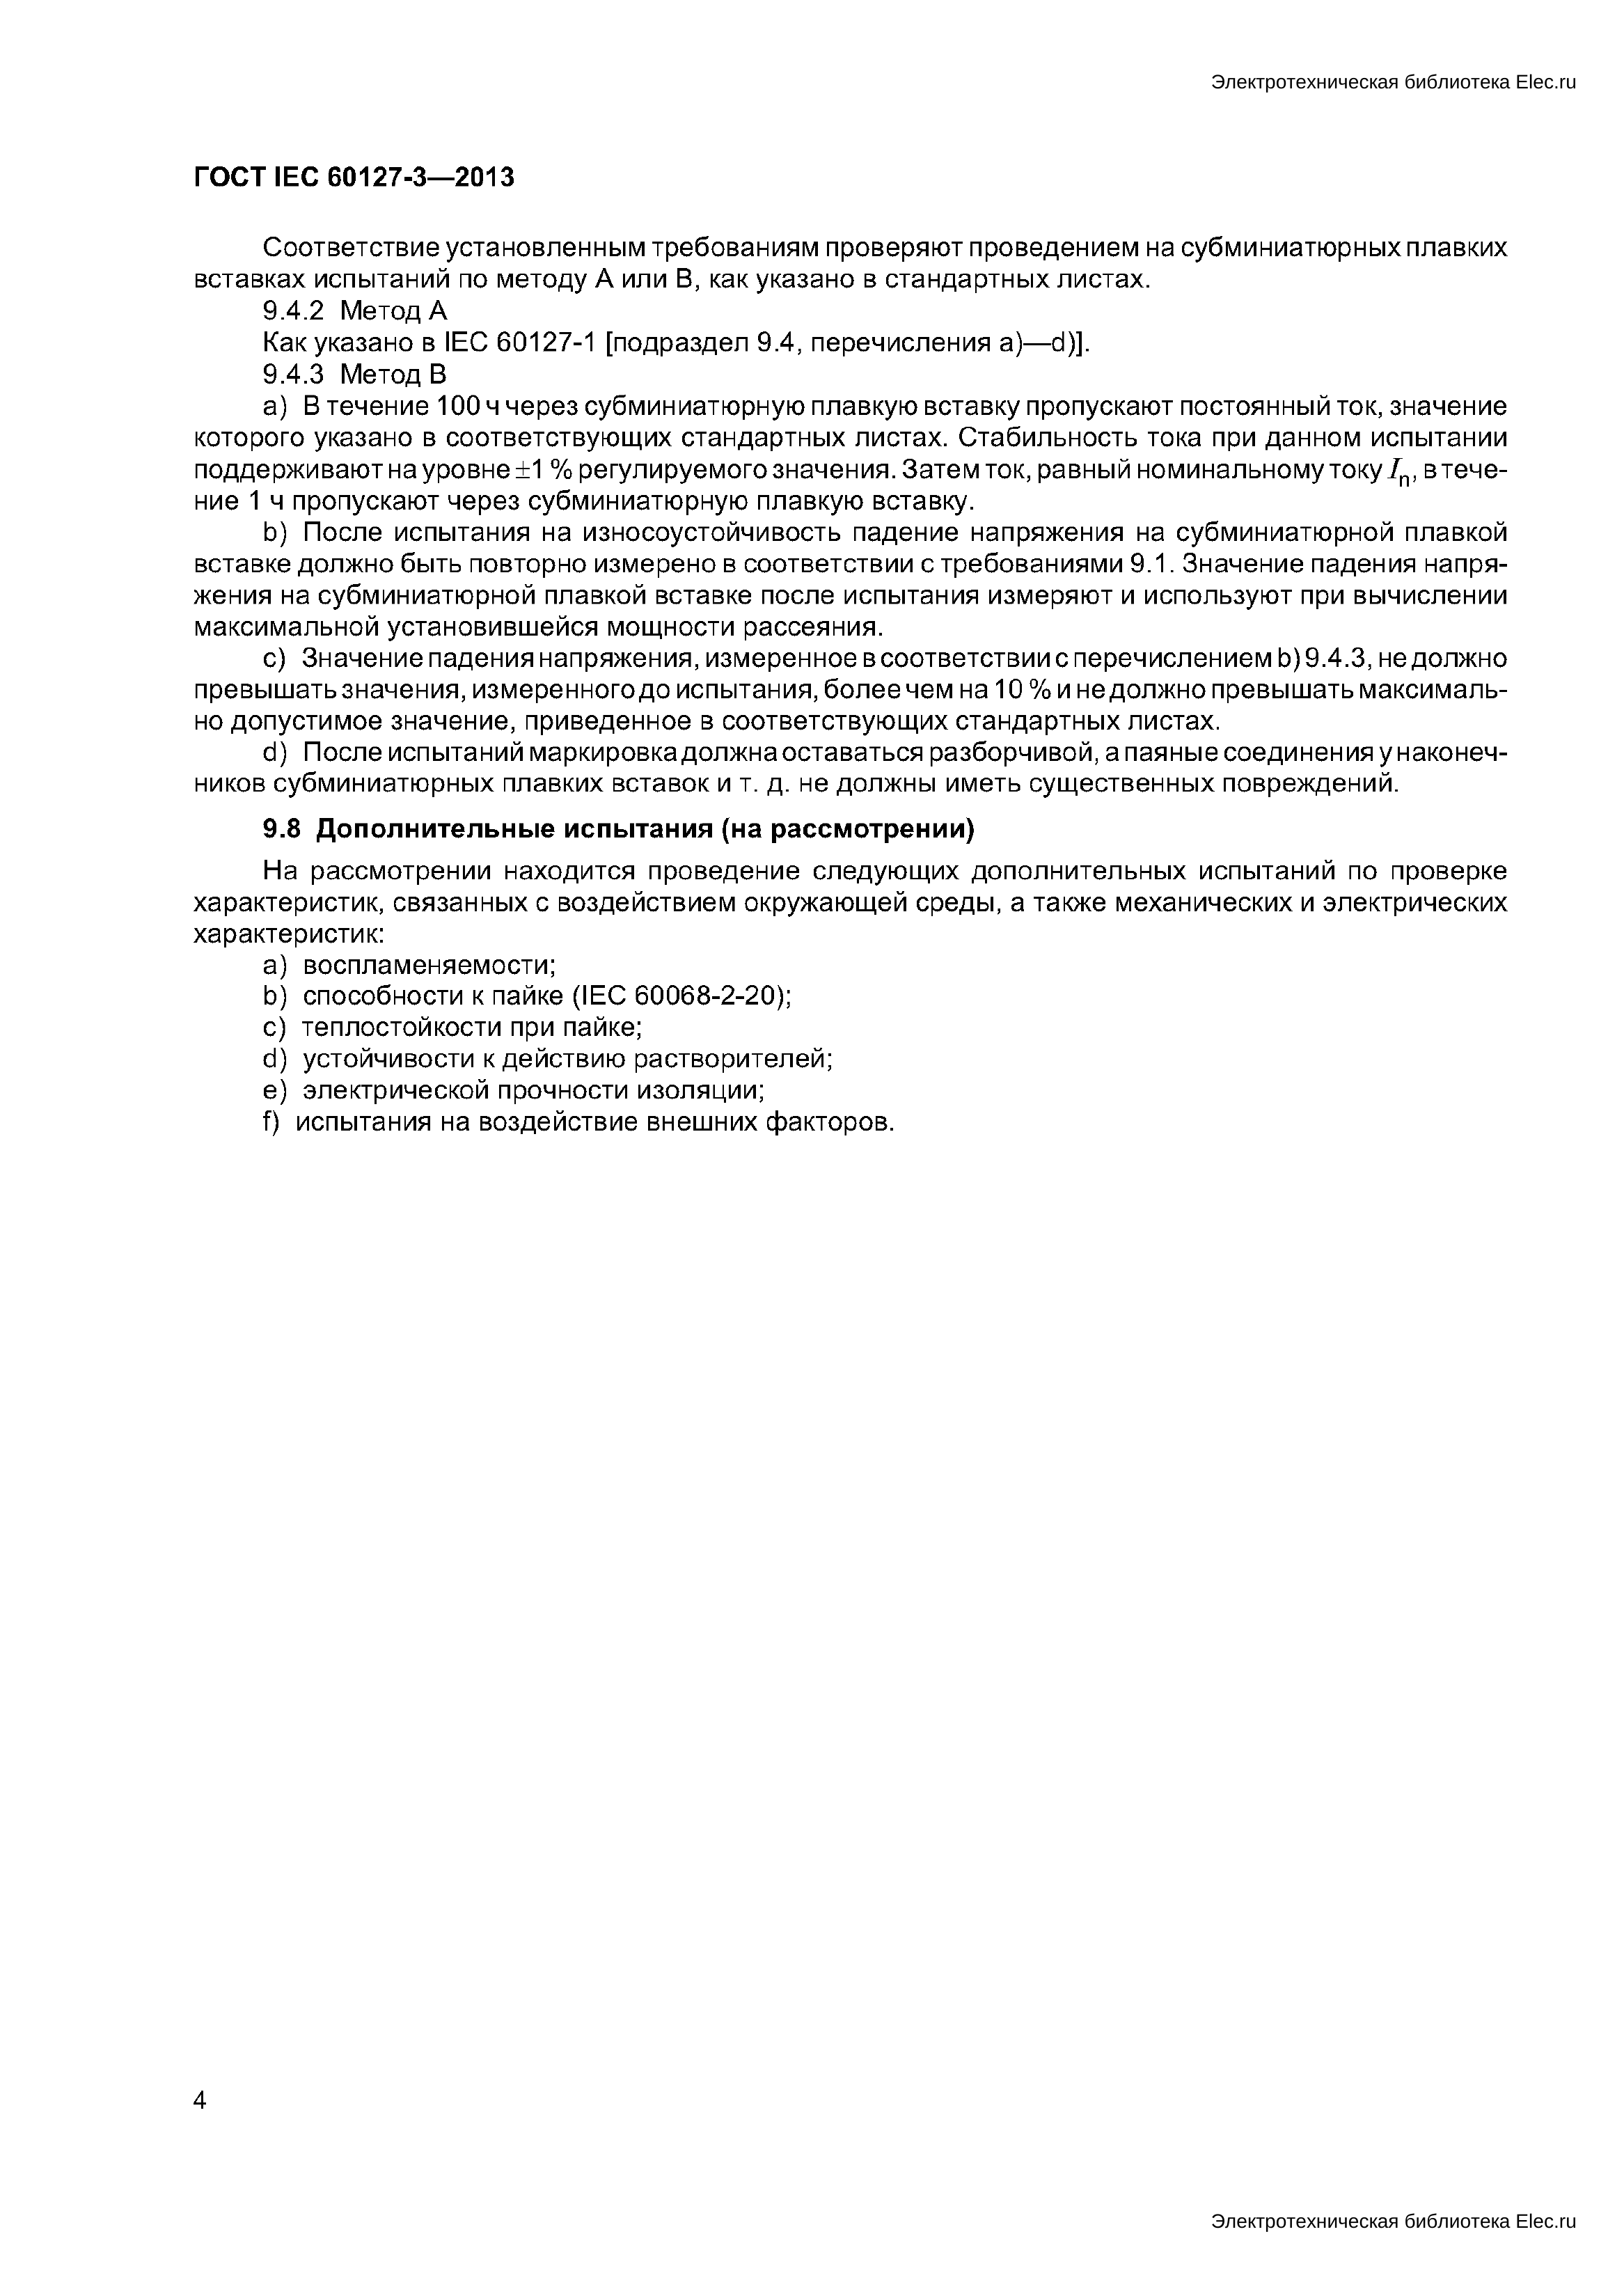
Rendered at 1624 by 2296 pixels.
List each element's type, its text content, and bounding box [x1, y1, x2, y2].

text Электротехническая библиотека Elec.ru [235, 2210, 1577, 2232]
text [235, 70, 1577, 93]
picture [0, 0, 1623, 2296]
